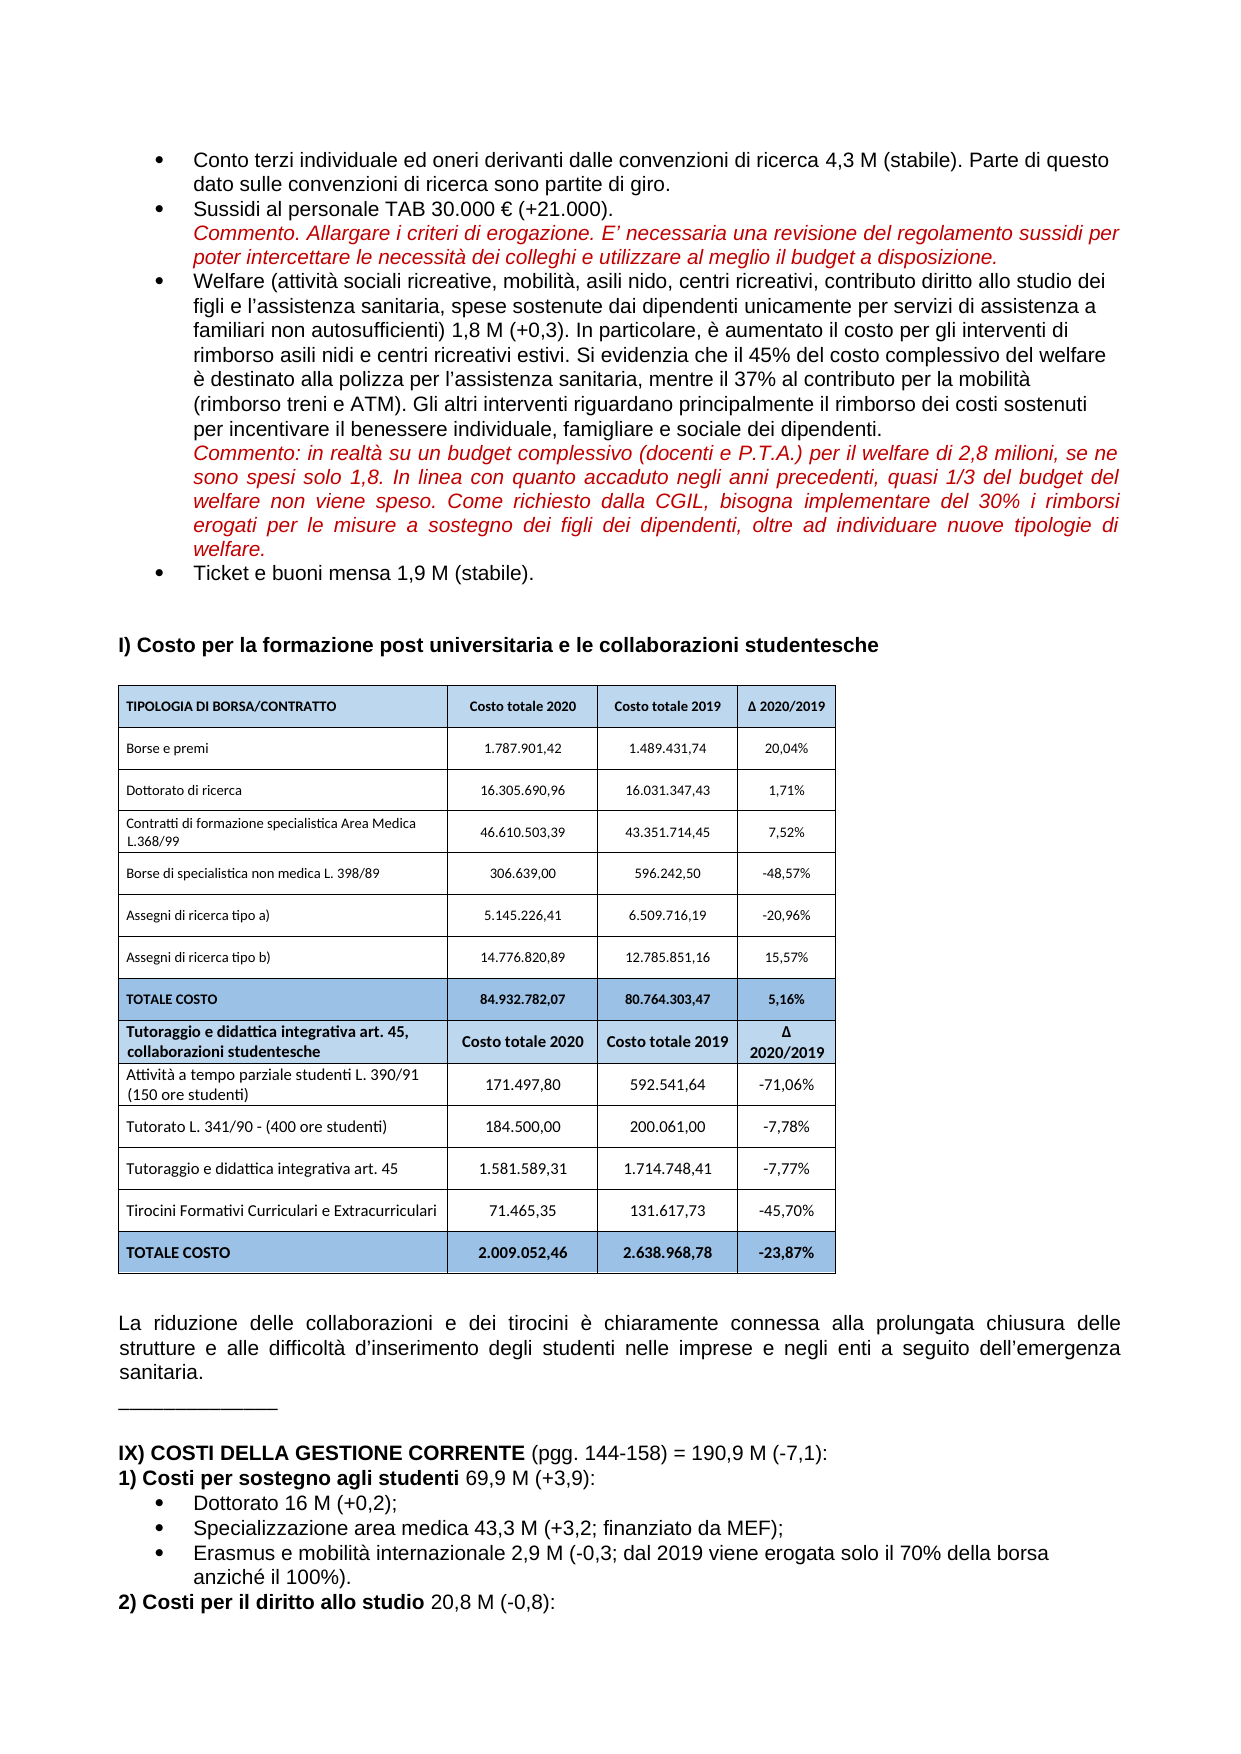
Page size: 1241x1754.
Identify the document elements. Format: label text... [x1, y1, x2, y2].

table_cell 131.617,73 [598, 1190, 737, 1231]
table_cell Assegni di ricerca tipo b) [119, 937, 447, 978]
table_cell -7,77% [738, 1148, 835, 1189]
table_cell Assegni di ricerca tipo a) [119, 895, 447, 936]
table_cell Dottorato di ricerca [119, 770, 447, 810]
text I) Costo per la formazione post universitaria e le collaborazioni studentesche [118, 633, 1122, 657]
text IX) COSTI DELLA GESTIONE CORRENTE (pgg. 144-158) = 190,9 M (-7,1): [118, 1441, 1122, 1465]
table_header Costo totale 2019 [598, 686, 737, 727]
list Dottorato 16 M (+0,2); [156, 1491, 1122, 1515]
table_cell -45,70% [738, 1190, 835, 1231]
table_cell Contratti di formazione specialistica Area Medica L.368/99 [119, 811, 447, 852]
table_cell 184.500,00 [448, 1106, 597, 1147]
table_cell Borse e premi [119, 728, 447, 768]
table_cell 596.242,50 [598, 853, 737, 894]
table_cell 5.145.226,41 [448, 895, 597, 936]
table_cell Attività a tempo parziale studenti L. 390/91 (150 ore studenti) [119, 1064, 447, 1105]
table_cell 1.581.589,31 [448, 1148, 597, 1189]
list Ticket e buoni mensa 1,9 M (stabile). [156, 561, 1122, 585]
table_cell 306.639,00 [448, 853, 597, 894]
table_cell 1,71% [738, 770, 835, 810]
table_cell 20,04% [738, 728, 835, 768]
list Commento. Allargare i criteri di erogazione. E’ necessaria una revisione del regolamento sussidi per poter intercettare le necessità dei colleghi e utilizzare al meglio il budget a disposizione. [193, 221, 1122, 269]
table_cell 7,52% [738, 811, 835, 852]
table_header Costo totale 2020 [448, 686, 597, 727]
list Sussidi al personale TAB 30.000 € (+21.000). [156, 197, 1122, 221]
table_cell -48,57% [738, 853, 835, 894]
table_cell 46.610.503,39 [448, 811, 597, 852]
table_cell 2.009.052,46 [448, 1232, 597, 1272]
table_cell 200.061,00 [598, 1106, 737, 1147]
list Specializzazione area medica 43,3 M (+3,2; finanziato da MEF); [156, 1516, 1122, 1540]
table_cell Tutoraggio e didattica integrativa art. 45, collaborazioni studentesche [119, 1021, 447, 1063]
table_cell 5,16% [738, 979, 835, 1020]
table_cell 71.465,35 [448, 1190, 597, 1231]
table_cell TOTALE COSTO [119, 979, 447, 1020]
table_cell 16.305.690,96 [448, 770, 597, 810]
table_cell 80.764.303,47 [598, 979, 737, 1020]
table_cell -71,06% [738, 1064, 835, 1105]
list Erasmus e mobilità internazionale 2,9 M (-0,3; dal 2019 viene erogata solo il 70% della borsa anziché il 100%). [156, 1540, 1122, 1589]
table_cell Tutoraggio e didattica integrativa art. 45 [119, 1148, 447, 1189]
list Commento: in realtà su un budget complessivo (docenti e P.T.A.) per il welfare di 2,8 milioni, se ne sono spesi solo 1,8. In linea con quanto accaduto negli anni precedenti, quasi 1/3 del budget del welfare non viene speso. Come richiesto dalla CGIL, bisogna implementare del 30% i rimborsi erogati per le misure a sostegno dei figli dei dipendenti, oltre ad individuare nuove tipologie di welfare. [193, 441, 1122, 561]
table_cell ∆ 2020/2019 [738, 1021, 835, 1063]
text ______________ [118, 1385, 1122, 1413]
table_cell Tirocini Formativi Curriculari e Extracurriculari [119, 1190, 447, 1231]
text La riduzione delle collaborazioni e dei tirocini è chiaramente connessa alla prolungata chiusura delle strutture e alle difficoltà d’inserimento degli studenti nelle imprese e negli enti a seguito dell’emergenza sanitaria. [118, 1311, 1122, 1384]
table_cell Costo totale 2020 [448, 1021, 597, 1063]
table_cell -20,96% [738, 895, 835, 936]
table_cell Tutorato L. 341/90 - (400 ore studenti) [119, 1106, 447, 1147]
table_cell 15,57% [738, 937, 835, 978]
text 2) Costi per il diritto allo studio 20,8 M (-0,8): [118, 1590, 1122, 1614]
table_cell 1.787.901,42 [448, 728, 597, 768]
table_cell TOTALE COSTO [119, 1232, 447, 1272]
list Conto terzi individuale ed oneri derivanti dalle convenzioni di ricerca 4,3 M (stabile). Parte di questo dato sulle convenzioni di ricerca sono partite di giro. [156, 148, 1122, 196]
table_cell -23,87% [738, 1232, 835, 1272]
table_cell Borse di specialistica non medica L. 398/89 [119, 853, 447, 894]
table_cell 2.638.968,78 [598, 1232, 737, 1272]
table_cell 171.497,80 [448, 1064, 597, 1105]
table_header TIPOLOGIA DI BORSA/CONTRATTO [119, 686, 447, 727]
table_cell 84.932.782,07 [448, 979, 597, 1020]
list Welfare (attività sociali ricreative, mobilità, asili nido, centri ricreativi, contributo diritto allo studio dei figli e l’assistenza sanitaria, spese sostenute dai dipendenti unicamente per servizi di assistenza a familiari non autosufficienti) 1,8 M (+0,3). In particolare, è aumentato il costo per gli interventi di rimborso asili nidi e centri ricreativi estivi. Si evidenzia che il 45% del costo complessivo del welfare è destinato alla polizza per l’assistenza sanitaria, mentre il 37% al contributo per la mobilità (rimborso treni e ATM). Gli altri interventi riguardano principalmente il rimborso dei costi sostenuti per incentivare il benessere individuale, famigliare e sociale dei dipendenti. [156, 269, 1122, 440]
table_cell 592.541,64 [598, 1064, 737, 1105]
table_cell 12.785.851,16 [598, 937, 737, 978]
table_cell 14.776.820,89 [448, 937, 597, 978]
table_cell Costo totale 2019 [598, 1021, 737, 1063]
table_cell 6.509.716,19 [598, 895, 737, 936]
table_header ∆ 2020/2019 [738, 686, 835, 727]
table_cell 1.714.748,41 [598, 1148, 737, 1189]
table_cell -7,78% [738, 1106, 835, 1147]
table_cell 43.351.714,45 [598, 811, 737, 852]
text 1) Costi per sostegno agli studenti 69,9 M (+3,9): [118, 1466, 1122, 1490]
table_cell 1.489.431,74 [598, 728, 737, 768]
table_cell 16.031.347,43 [598, 770, 737, 810]
